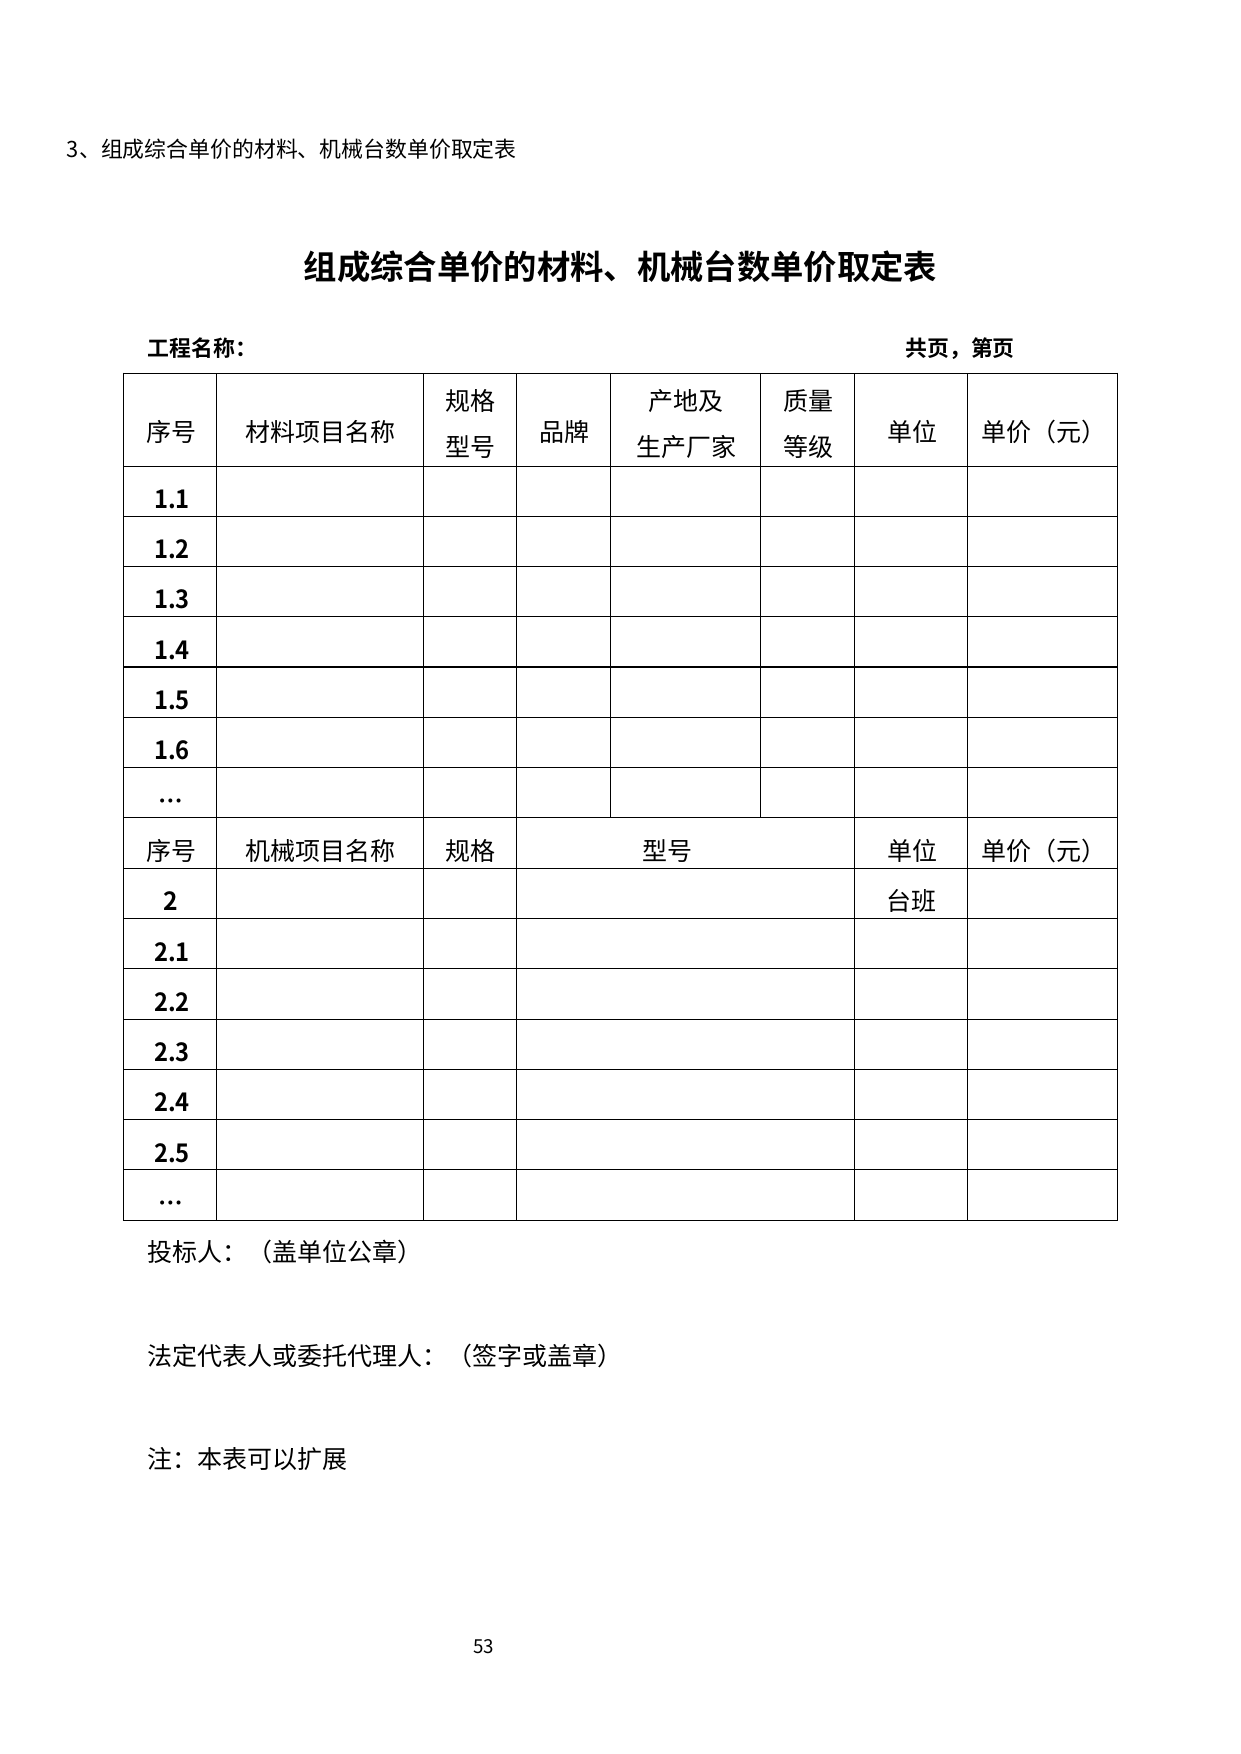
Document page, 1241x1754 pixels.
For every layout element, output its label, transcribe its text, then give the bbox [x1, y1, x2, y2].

table_cell [855, 517, 967, 566]
table_cell [855, 919, 967, 968]
table_cell [855, 1120, 967, 1169]
table_cell [761, 668, 854, 717]
table_cell 序号 [124, 818, 216, 868]
table_cell 1.2 [124, 517, 216, 566]
table_cell [761, 718, 854, 767]
table_cell [517, 919, 854, 968]
table_cell 单价（元） [968, 818, 1117, 868]
table_cell [217, 1020, 423, 1069]
table_cell [424, 1120, 516, 1169]
table_cell [855, 617, 967, 666]
table_cell [517, 467, 610, 516]
table_cell 台班 [855, 869, 967, 918]
table_cell [424, 567, 516, 616]
text 工程名称： 共页，第页 [148, 331, 1180, 363]
table_cell [968, 567, 1117, 616]
table_cell [217, 617, 423, 666]
table_cell [217, 869, 423, 918]
table_cell [517, 1020, 854, 1069]
table_cell [424, 617, 516, 666]
table_cell [424, 1170, 516, 1219]
table_cell [424, 1070, 516, 1119]
text 法定代表人或委托代理人：（签字或盖章） 注：本表可以扩展 [148, 1336, 623, 1476]
table_header 规格型号 [424, 374, 516, 466]
table_cell [424, 768, 516, 817]
table_cell 2.2 [124, 969, 216, 1019]
table_cell [424, 668, 516, 717]
table_cell [761, 567, 854, 616]
table_cell [968, 768, 1117, 817]
table_cell [217, 969, 423, 1019]
text 组成综合单价的材料、机械台数单价取定表 [67, 241, 1174, 289]
table_cell [424, 517, 516, 566]
table_cell [968, 1170, 1117, 1219]
table_cell [611, 668, 760, 717]
table_cell [517, 1070, 854, 1119]
table_cell [611, 617, 760, 666]
table_cell [968, 969, 1117, 1019]
table_cell [761, 517, 854, 566]
table_cell [424, 919, 516, 968]
table_header 产地及生产厂家 [611, 374, 760, 466]
table_cell [424, 869, 516, 918]
table_cell [855, 467, 967, 516]
table_cell 1.1 [124, 467, 216, 516]
table_cell 1.6 [124, 718, 216, 767]
table_cell [217, 1070, 423, 1119]
table_cell 2.5 [124, 1120, 216, 1169]
table_cell 2.1 [124, 919, 216, 968]
text 投标人：（盖单位公章） [148, 1232, 1180, 1269]
table_cell [217, 768, 423, 817]
table_cell 机械项目名称 [217, 818, 423, 868]
table_cell [761, 467, 854, 516]
table_cell 2 [124, 869, 216, 918]
table_cell [517, 869, 854, 918]
table_cell [517, 969, 854, 1019]
table_cell [217, 919, 423, 968]
table_cell [968, 718, 1117, 767]
table_cell [855, 969, 967, 1019]
table_cell [217, 517, 423, 566]
table_cell [968, 517, 1117, 566]
table_cell [855, 1070, 967, 1119]
table_cell [611, 517, 760, 566]
table_cell … [124, 1170, 216, 1219]
table_cell [217, 718, 423, 767]
table_cell [968, 1120, 1117, 1169]
table_cell [217, 567, 423, 616]
table_cell 1.3 [124, 567, 216, 616]
table_cell [217, 467, 423, 516]
table_cell [517, 1170, 854, 1219]
table_header 品牌 [517, 374, 610, 466]
table_cell [968, 919, 1117, 968]
table_header 质量等级 [761, 374, 854, 466]
table_cell [611, 718, 760, 767]
table_cell 1.4 [124, 617, 216, 666]
list 3、组成综合单价的材料、机械台数单价取定表 [67, 132, 1180, 164]
table_cell … [124, 768, 216, 817]
table_cell [968, 1070, 1117, 1119]
table_cell [855, 567, 967, 616]
table_cell 型号 [517, 818, 854, 868]
table_header 单位 [855, 374, 967, 466]
table_cell 2.4 [124, 1070, 216, 1119]
table_cell [855, 1020, 967, 1069]
table_cell [517, 718, 610, 767]
table_cell [424, 718, 516, 767]
table_cell [217, 668, 423, 717]
table_header 材料项目名称 [217, 374, 423, 466]
table_cell [217, 1170, 423, 1219]
table_cell 1.5 [124, 668, 216, 717]
table_cell [424, 1020, 516, 1069]
table_cell [968, 467, 1117, 516]
table_cell [611, 467, 760, 516]
table_cell [855, 768, 967, 817]
table_cell [855, 718, 967, 767]
table_cell [517, 768, 610, 817]
table_cell [761, 768, 854, 817]
table_cell [517, 1120, 854, 1169]
table_header 单价（元） [968, 374, 1117, 466]
table_cell [968, 869, 1117, 918]
table_cell 2.3 [124, 1020, 216, 1069]
table_cell [761, 617, 854, 666]
table_cell [855, 668, 967, 717]
table_cell [968, 668, 1117, 717]
table_cell [968, 1020, 1117, 1069]
table_cell [611, 567, 760, 616]
table_header 序号 [124, 374, 216, 466]
table_cell [517, 617, 610, 666]
table_cell [424, 467, 516, 516]
table_cell [424, 969, 516, 1019]
table_cell [517, 668, 610, 717]
table_cell [855, 1170, 967, 1219]
table_cell [517, 517, 610, 566]
table_cell [968, 617, 1117, 666]
table_cell [217, 1120, 423, 1169]
table_cell [517, 567, 610, 616]
table_cell 单位 [855, 818, 967, 868]
table_cell 规格 [424, 818, 516, 868]
table_cell [611, 768, 760, 817]
